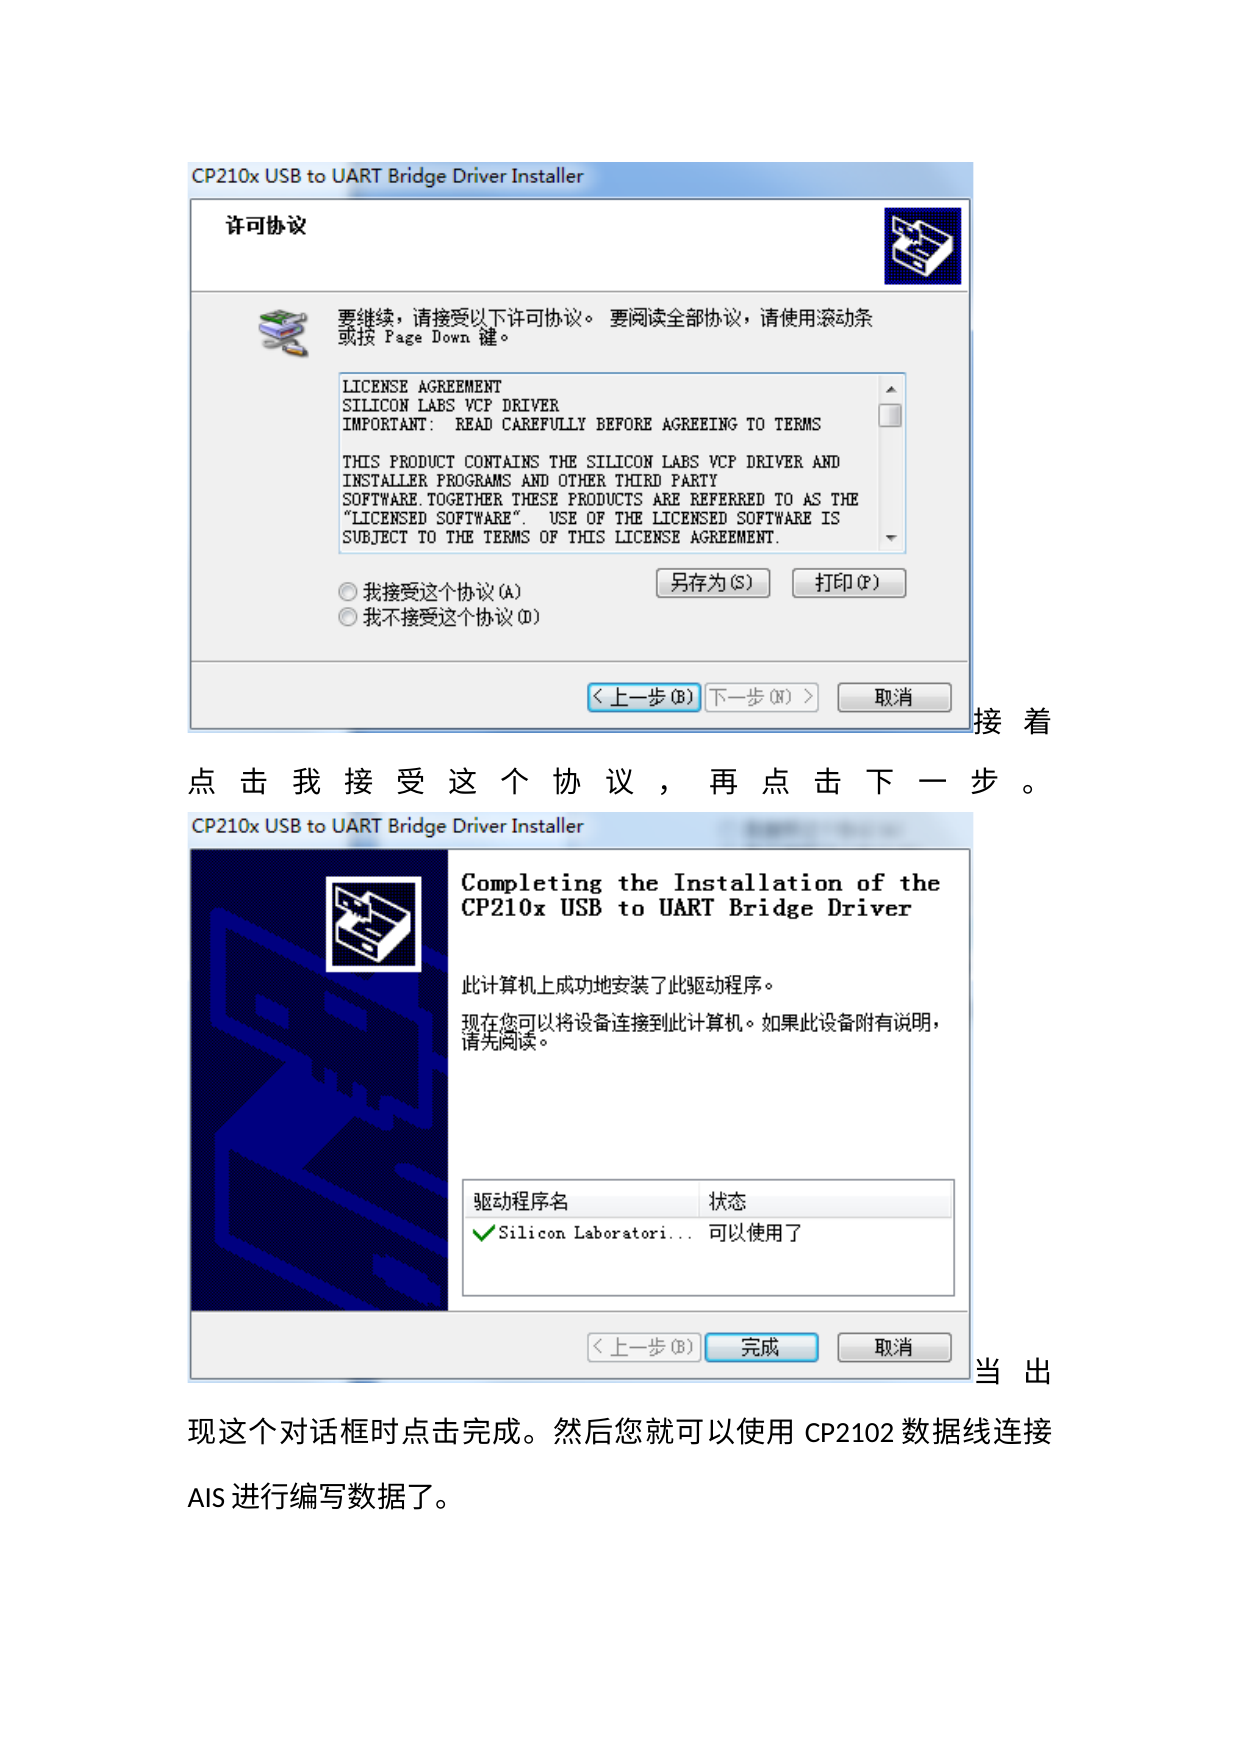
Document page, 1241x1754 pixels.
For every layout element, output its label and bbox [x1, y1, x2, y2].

picture [187, 162, 974, 733]
text [187, 162, 1053, 1527]
picture [187, 812, 974, 1383]
